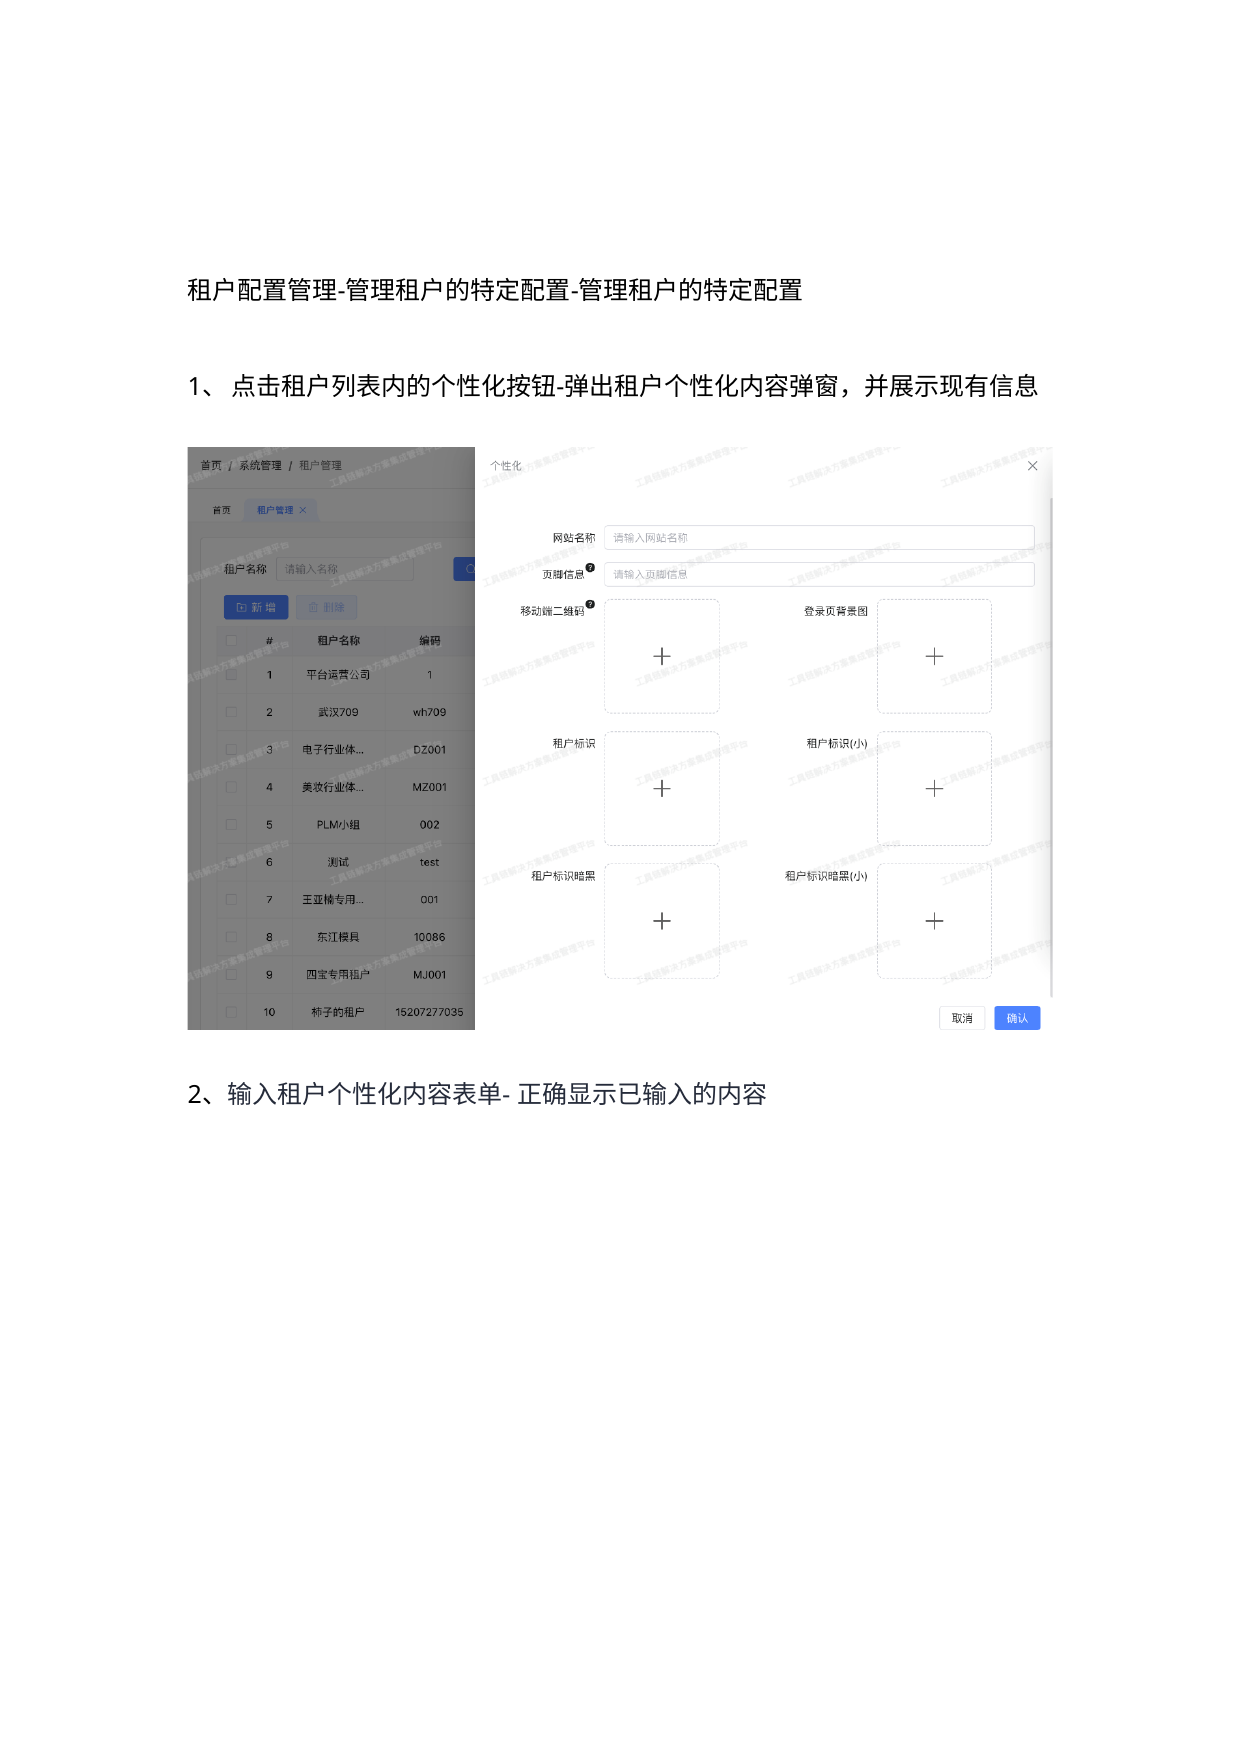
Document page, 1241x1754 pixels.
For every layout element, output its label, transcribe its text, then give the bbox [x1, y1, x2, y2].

text 2、输入租户个性化内容表单- 正确显示已输入的内容 [187, 1060, 1053, 1125]
list 点击租户列表内的个性化按钮-弹出租户个性化内容弹窗，并展示现有信息 [187, 352, 1053, 417]
text 租户配置管理-管理租户的特定配置-管理租户的特定配置 [187, 256, 1053, 321]
picture [187, 447, 1053, 1030]
